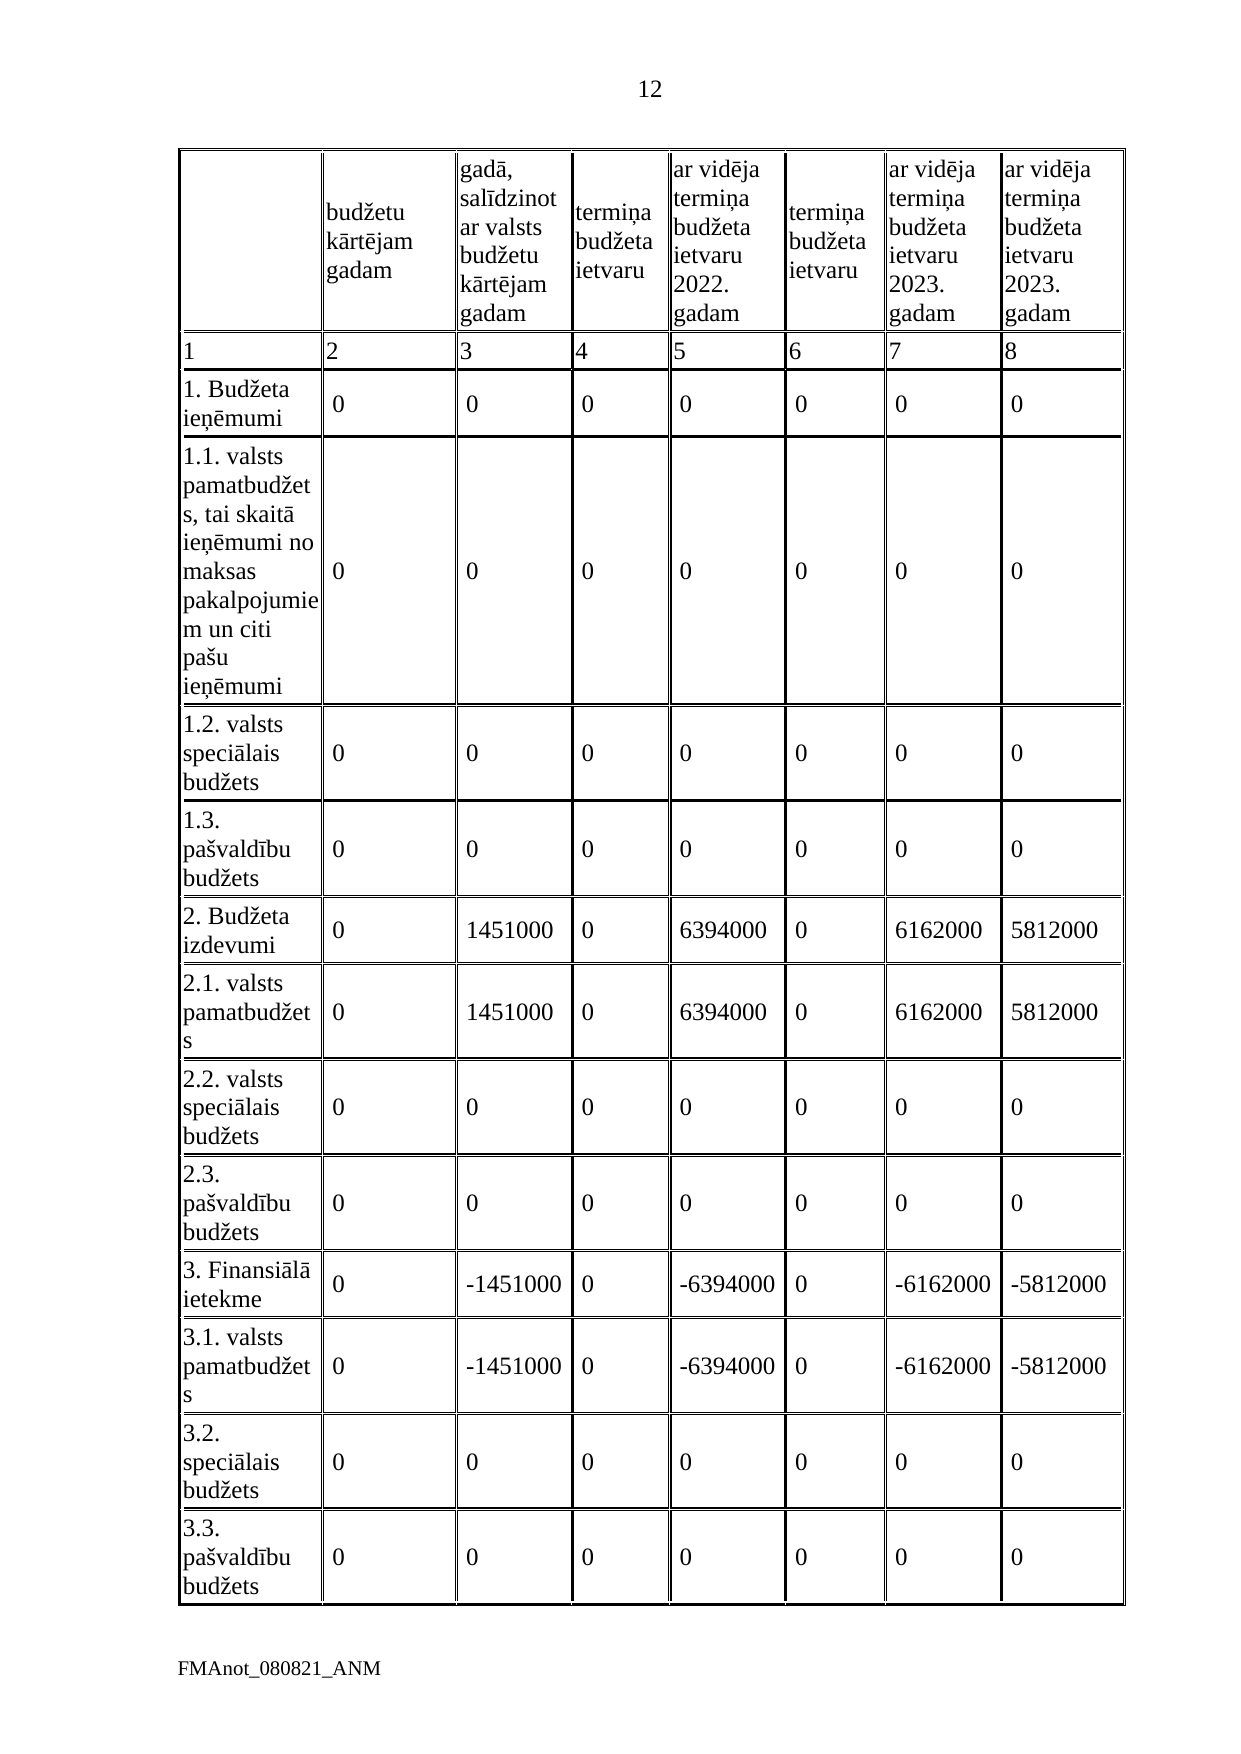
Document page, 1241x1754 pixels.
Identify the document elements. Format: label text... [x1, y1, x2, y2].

table_cell -6162000 [887, 1319, 1000, 1411]
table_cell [323, 151, 456, 330]
table_cell 0 [324, 802, 455, 894]
table_cell 0 [324, 371, 455, 435]
table_cell 0 [787, 1061, 884, 1153]
table_cell 0 [787, 1415, 884, 1507]
table_cell 0 [787, 1319, 884, 1411]
table_cell 4 [574, 333, 668, 368]
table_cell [785, 151, 886, 330]
table_cell 0 [787, 898, 884, 962]
table_cell 0 [456, 1511, 572, 1603]
table_cell 0 [572, 1507, 670, 1603]
table_cell 1. Budžeta ieņēmumi [180, 368, 321, 435]
table_cell 2.1. valsts pamatbudžets [180, 962, 323, 1057]
table_cell 0 [458, 707, 571, 799]
table_cell 0 [1003, 1153, 1123, 1249]
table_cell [886, 151, 1001, 330]
table_cell 0 [324, 707, 455, 799]
table_cell 0 [324, 1061, 455, 1153]
table_cell 0 [672, 1415, 784, 1507]
table_cell 0 [887, 802, 1000, 894]
table_cell 0 [787, 371, 884, 435]
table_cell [572, 149, 670, 330]
table_cell 0 [458, 802, 571, 894]
table_cell 0 [672, 371, 784, 435]
table_cell 2. Budžeta izdevumi [181, 895, 321, 962]
table_cell 0 [324, 438, 455, 703]
table_cell 0 [458, 1415, 571, 1507]
table_cell 0 [1003, 1411, 1123, 1507]
table_cell 0 [574, 438, 668, 703]
table_cell 0 [887, 1415, 1000, 1507]
table_cell 0 [887, 1157, 1000, 1249]
table_cell 5812000 [1001, 962, 1124, 1057]
table_cell 6162000 [887, 898, 1000, 962]
table_cell 0 [1003, 1057, 1123, 1153]
table_cell 3 [458, 333, 571, 368]
table_cell 0 [574, 965, 668, 1057]
table_cell 0 [324, 1157, 455, 1249]
table_cell 5 [672, 333, 784, 368]
table_cell 0 [785, 1511, 886, 1603]
table_cell 0 [458, 371, 571, 435]
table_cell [670, 151, 785, 330]
table_cell 1451000 [458, 965, 571, 1057]
table_cell 0 [324, 1415, 455, 1507]
table_cell 0 [1003, 799, 1123, 894]
table_cell 0 [672, 1157, 784, 1249]
table_cell 8 [1001, 330, 1124, 368]
table_cell -1451000 [458, 1319, 571, 1411]
table_cell 0 [672, 707, 784, 799]
table_cell 0 [458, 1061, 571, 1153]
table_cell 0 [787, 707, 884, 799]
table_cell 0 [574, 1252, 668, 1316]
table_cell 2.2. valsts speciālais budžets [181, 1057, 321, 1153]
table_cell 0 [672, 1061, 784, 1153]
table_cell -1451000 [458, 1252, 571, 1316]
table_cell 1451000 [458, 898, 571, 962]
table_cell 7 [887, 333, 1000, 368]
table_cell -5812000 [1001, 1316, 1124, 1411]
table_cell 0 [787, 438, 884, 703]
table_cell 0 [574, 802, 668, 894]
table_cell 0 [887, 371, 1000, 435]
table_cell 0 [324, 898, 455, 962]
table_cell 1 [180, 330, 323, 368]
table_cell -5812000 [1001, 1249, 1124, 1316]
table_cell 0 [574, 1415, 668, 1507]
table_cell 1.1. valsts pamatbudžets, tai skaitā ieņēmumi no maksas pakalpojumiem un citi pašu ieņēmumi [181, 435, 321, 703]
table_cell 3.3. pašvaldību budžets [181, 1507, 323, 1603]
table_cell 0 [324, 965, 455, 1057]
table_cell 0 [672, 438, 784, 703]
table_cell 1.3. pašvaldību budžets [181, 799, 321, 894]
table_cell -6394000 [672, 1252, 784, 1316]
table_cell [456, 149, 572, 330]
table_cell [1001, 151, 1123, 330]
table_cell 6394000 [672, 965, 784, 1057]
table_cell 0 [574, 1061, 668, 1153]
table_cell 0 [1001, 1507, 1123, 1603]
table_cell 2 [324, 333, 455, 368]
table_cell 0 [670, 1511, 785, 1603]
table_cell 0 [574, 898, 668, 962]
table_cell 5812000 [1003, 895, 1123, 962]
table_cell 2.3. pašvaldību budžets [181, 1153, 321, 1249]
table_cell 3.2. speciālais budžets [181, 1411, 321, 1507]
table_cell 0 [887, 438, 1000, 703]
table_cell 0 [787, 1157, 884, 1249]
table_cell 0 [1003, 435, 1123, 703]
table_cell 0 [1003, 368, 1124, 435]
table_cell 0 [887, 707, 1000, 799]
table_cell 0 [574, 1157, 668, 1249]
table_cell 0 [672, 802, 784, 894]
table_cell -6394000 [672, 1319, 784, 1411]
table_cell -6162000 [887, 1252, 1000, 1316]
table_cell 0 [1003, 703, 1123, 799]
table_cell 0 [787, 802, 884, 894]
table_cell 0 [458, 438, 571, 703]
table_cell 0 [886, 1511, 1001, 1603]
table_cell 0 [323, 1511, 456, 1603]
table_cell 3. Finansiālā ietekme [180, 1249, 323, 1316]
table_cell 0 [787, 1252, 884, 1316]
table_cell 0 [787, 965, 884, 1057]
table_cell 1.2. valsts speciālais budžets [181, 703, 321, 799]
table_cell 0 [887, 1061, 1000, 1153]
table_cell 0 [574, 1319, 668, 1411]
table_cell 0 [324, 1252, 455, 1316]
table_cell 6162000 [887, 965, 1000, 1057]
table_cell 0 [574, 371, 668, 435]
table_cell 6 [787, 333, 884, 368]
table_cell 0 [458, 1157, 571, 1249]
table_cell 6394000 [672, 898, 784, 962]
table_cell 0 [574, 707, 668, 799]
table_cell 3.1. valsts pamatbudžets [180, 1316, 323, 1411]
table_cell 0 [324, 1319, 455, 1411]
